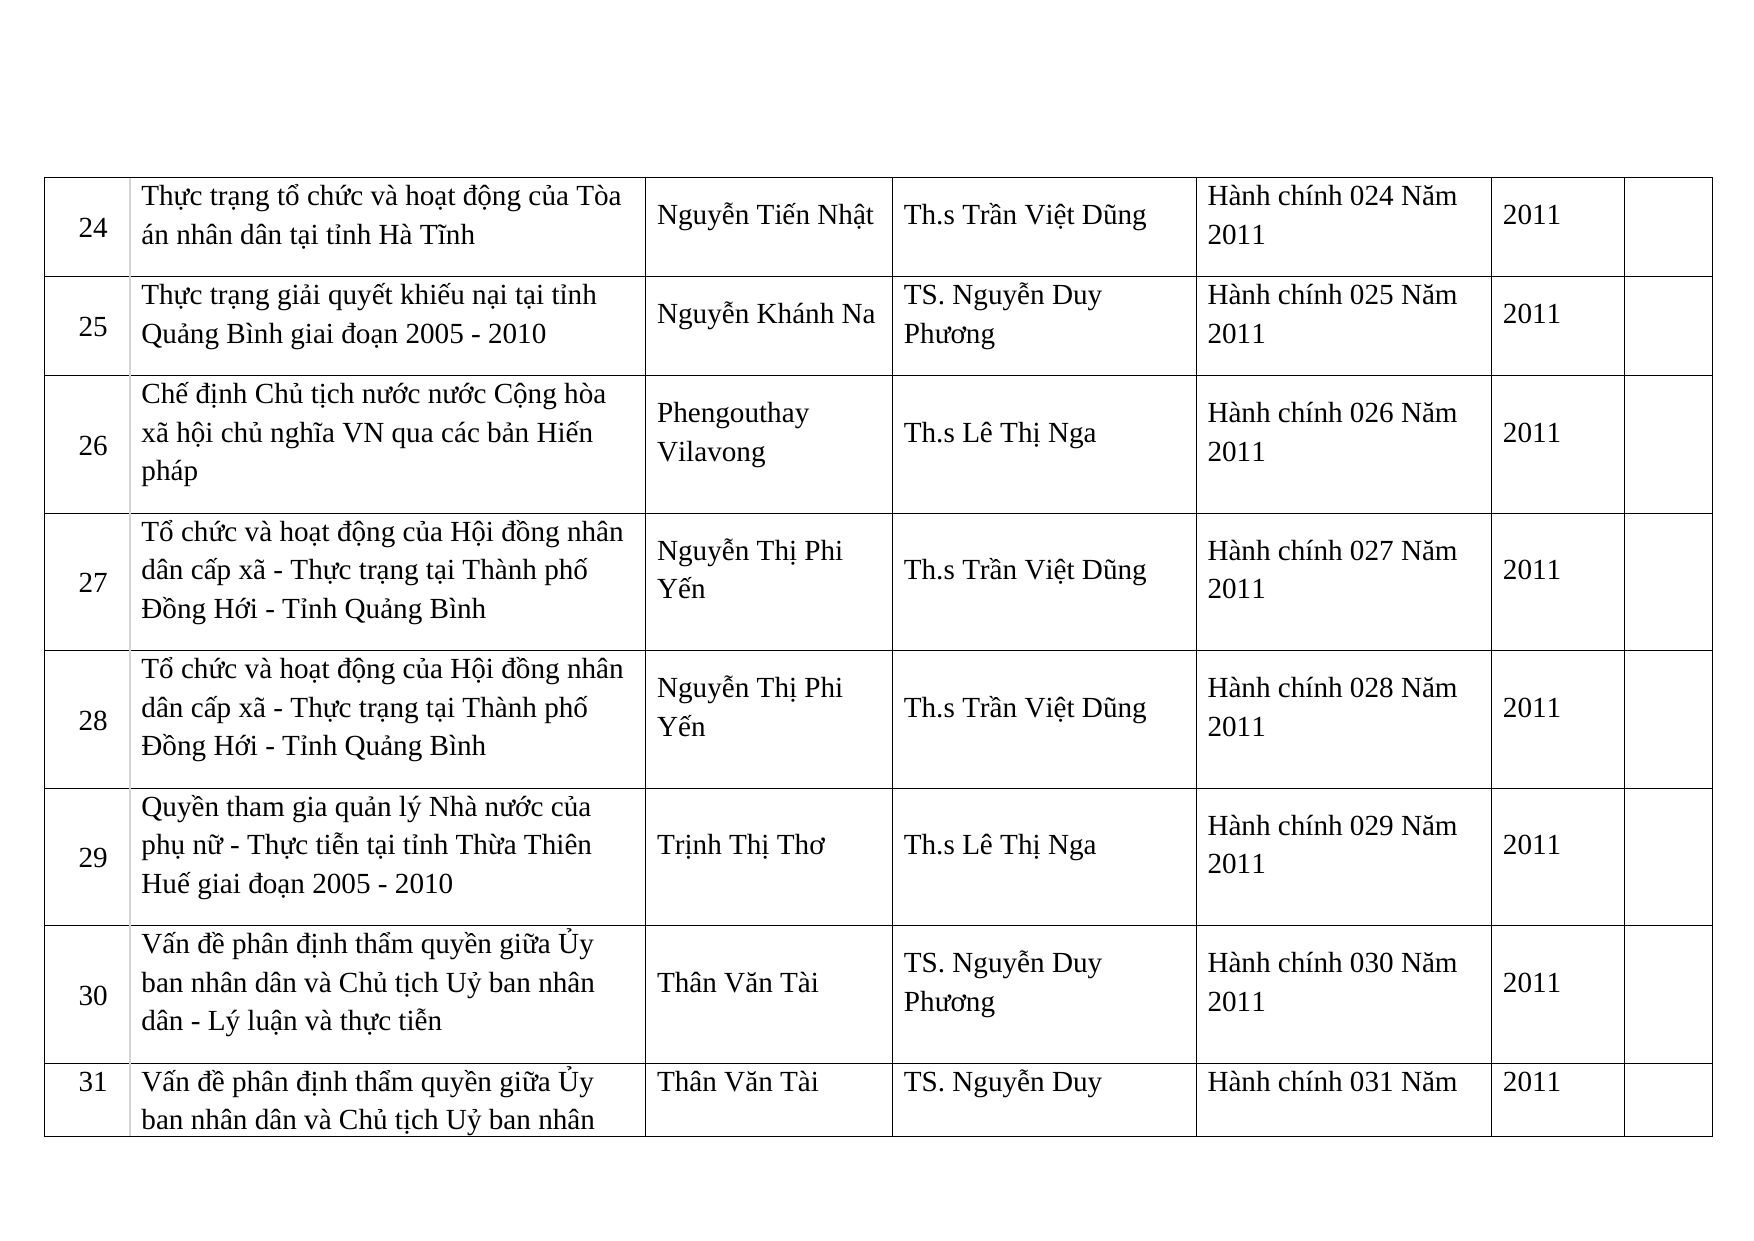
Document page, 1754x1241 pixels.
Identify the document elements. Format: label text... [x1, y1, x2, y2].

table_cell [1625, 277, 1712, 375]
table_cell Nguyễn Khánh Na [646, 277, 892, 375]
table_cell Th.s Trần Việt Dũng [893, 651, 1196, 788]
table_cell [1625, 178, 1712, 276]
table_cell [45, 277, 129, 375]
table_cell Phengouthay Vilavong [646, 376, 892, 513]
table_cell [45, 178, 129, 276]
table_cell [131, 178, 645, 276]
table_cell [131, 1064, 645, 1136]
table_cell 2011 [1492, 651, 1624, 788]
table_cell Tổ chức và hoạt động của Hội đồng nhân dân cấp xã - Thực trạng tại Thành phố Đồng Hới - Tỉnh Quảng Bình [131, 514, 645, 650]
table_cell Th.s Trần Việt Dũng [893, 514, 1196, 650]
table_cell 2011 [1492, 277, 1624, 375]
table_cell 2011 [1492, 789, 1624, 925]
table_cell Hành chính 027 Năm 2011 [1197, 514, 1491, 650]
table_cell [45, 1064, 129, 1136]
table_cell Hành chính 028 Năm 2011 [1197, 651, 1491, 788]
table_cell [1625, 1064, 1712, 1136]
table_cell Chế định Chủ tịch nước nước Cộng hòa xã hội chủ nghĩa VN qua các bản Hiến pháp [131, 376, 645, 513]
table_cell Thân Văn Tài [646, 1064, 892, 1136]
table_cell TS. Nguyễn Duy Phương [893, 277, 1196, 375]
table_cell 2011 [1492, 514, 1624, 650]
table_cell Hành chính 030 Năm 2011 [1197, 926, 1491, 1063]
table_cell 2011 [1492, 178, 1624, 276]
table_cell Th.s Lê Thị Nga [893, 789, 1196, 925]
table_cell [45, 514, 129, 650]
table_cell 2011 [1492, 376, 1624, 513]
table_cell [1197, 1064, 1491, 1136]
table_cell TS. Nguyễn Duy Phương [893, 926, 1196, 1063]
table_cell [1625, 926, 1712, 1063]
table_cell Hành chính 029 Năm 2011 [1197, 789, 1491, 925]
table_cell 2011 [1492, 1064, 1624, 1136]
table_cell Trịnh Thị Thơ [646, 789, 892, 925]
table_cell Hành chính 025 Năm 2011 [1197, 277, 1491, 375]
table_cell Quyền tham gia quản lý Nhà nước của phụ nữ - Thực tiễn tại tỉnh Thừa Thiên Huế giai đoạn 2005 - 2010 [131, 789, 645, 925]
table_cell [45, 789, 129, 925]
table_cell [45, 926, 129, 1063]
table_cell Nguyễn Thị Phi Yến [646, 651, 892, 788]
table_cell Thân Văn Tài [646, 926, 892, 1063]
table_cell Hành chính 024 Năm 2011 [1197, 178, 1491, 276]
table_cell Nguyễn Tiến Nhật [646, 178, 892, 276]
table_cell [45, 376, 129, 513]
table_cell Vấn đề phân định thẩm quyền giữa Ủy ban nhân dân và Chủ tịch Uỷ ban nhân dân - Lý luận và thực tiễn [131, 926, 645, 1063]
table_cell [1625, 514, 1712, 650]
table_cell [1625, 376, 1712, 513]
table_cell [1625, 651, 1712, 788]
table_cell Tổ chức và hoạt động của Hội đồng nhân dân cấp xã - Thực trạng tại Thành phố Đồng Hới - Tỉnh Quảng Bình [131, 651, 645, 788]
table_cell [893, 1064, 1196, 1136]
table_cell [1625, 789, 1712, 925]
table_cell 2011 [1492, 926, 1624, 1063]
table_cell [45, 651, 129, 788]
table_cell Nguyễn Thị Phi Yến [646, 514, 892, 650]
table_cell Hành chính 026 Năm 2011 [1197, 376, 1491, 513]
table_cell Thực trạng giải quyết khiếu nại tại tỉnh Quảng Bình giai đoạn 2005 - 2010 [131, 277, 645, 375]
table_cell Th.s Lê Thị Nga [893, 376, 1196, 513]
table_cell Th.s Trần Việt Dũng [893, 178, 1196, 276]
